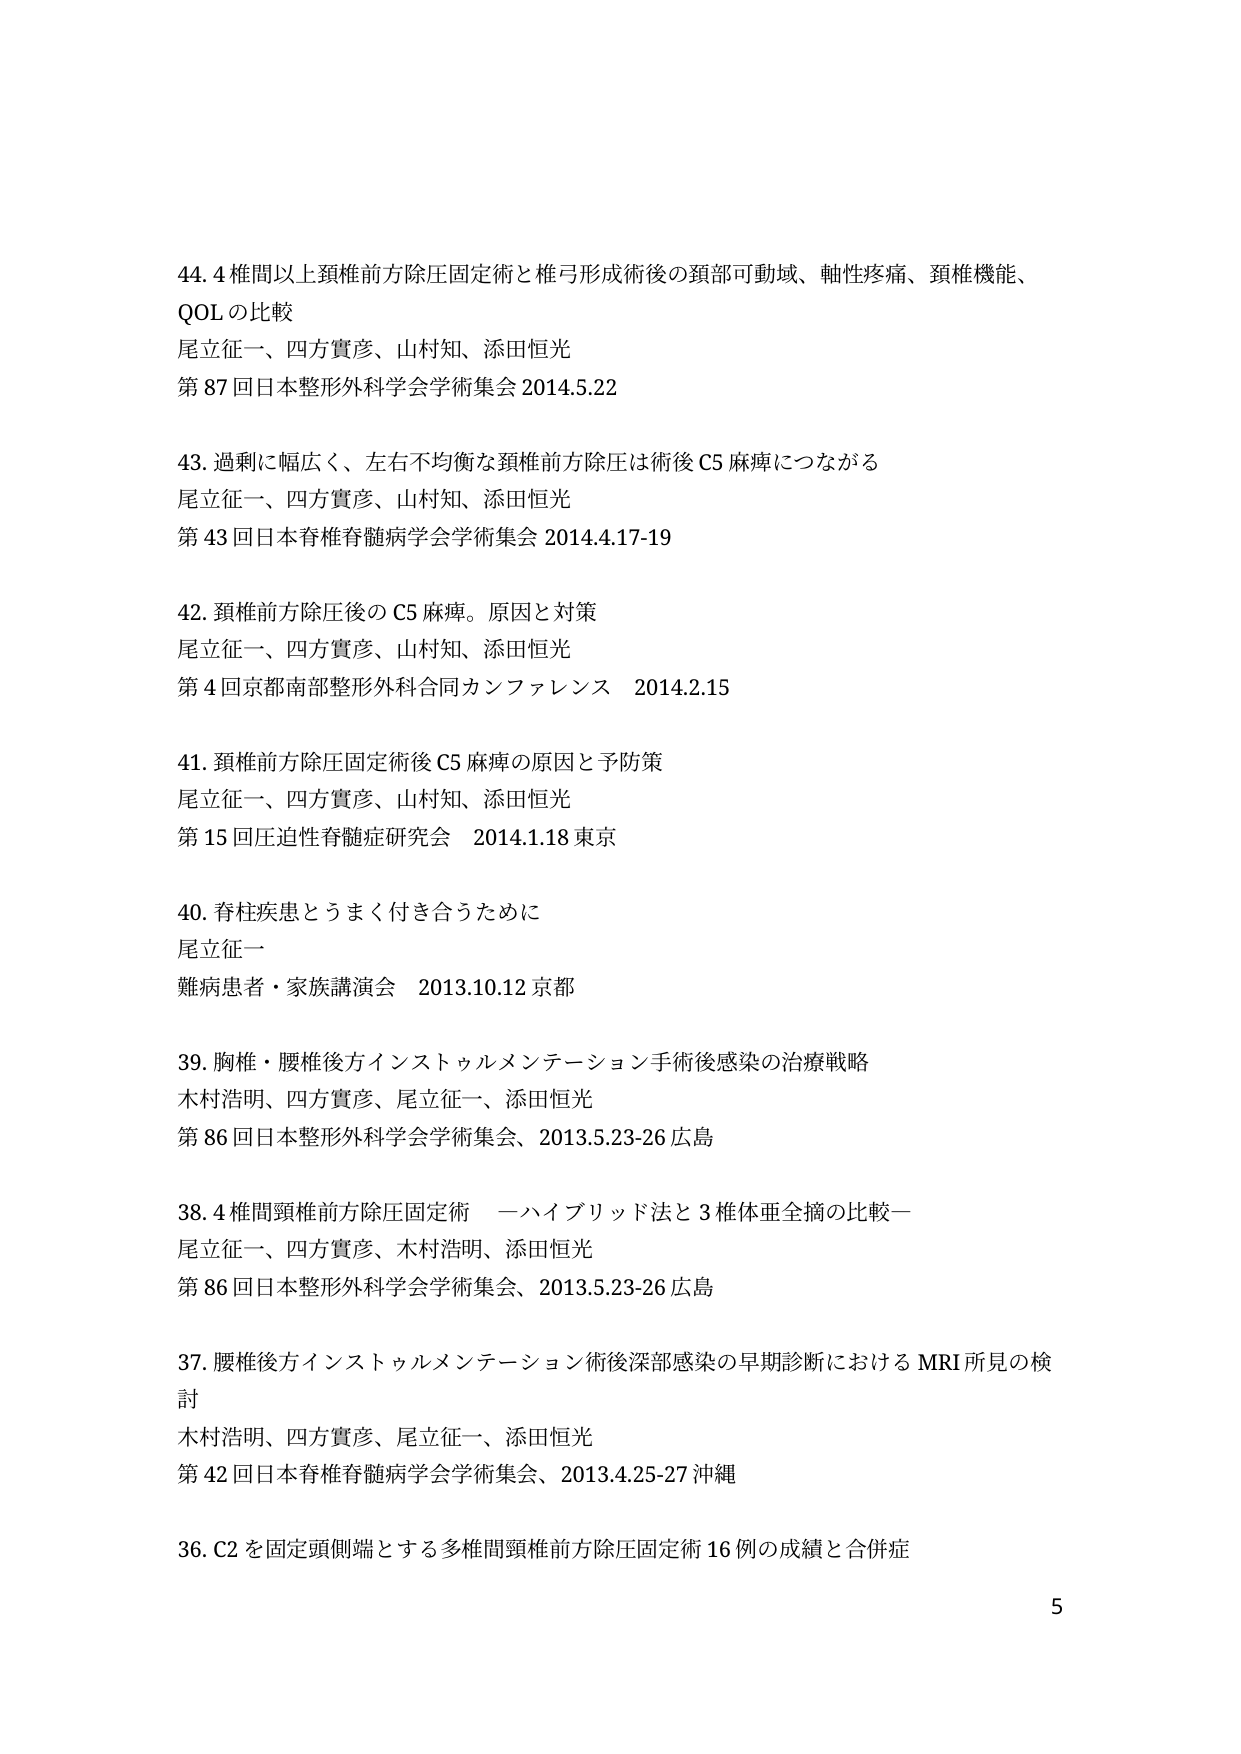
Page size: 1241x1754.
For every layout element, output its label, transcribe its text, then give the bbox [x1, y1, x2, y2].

text 第43回日本脊椎脊髄病学会学術集会 2014.4.17-19 [177, 517, 1063, 554]
text 第86回日本整形外科学会学術集会、2013.5.23-26広島 [177, 1117, 1063, 1154]
text 尾立征一、四方實彦、木村浩明、添田恒光 [177, 1229, 1063, 1267]
text 尾立征一、四方實彦、山村知、添田恒光 [177, 479, 1063, 517]
text 第15回圧迫性脊髄症研究会 2014.1.18東京 [177, 817, 1063, 854]
text 木村浩明、四方實彦、尾立征一、添田恒光 [177, 1079, 1063, 1117]
text 36. C2を固定頭側端とする多椎間頸椎前方除圧固定術16例の成績と合併症 [177, 1529, 1063, 1567]
text 第87回日本整形外科学会学術集会2014.5.22 [177, 367, 1063, 404]
text 第4回京都南部整形外科合同カンファレンス 2014.2.15 [177, 667, 1063, 704]
text 尾立征一、四方實彦、山村知、添田恒光 [177, 629, 1063, 667]
text 39. 胸椎・腰椎後方インストゥルメンテーション手術後感染の治療戦略 [177, 1042, 1063, 1079]
text 尾立征一 [177, 929, 1063, 967]
text 尾立征一、四方實彦、山村知、添田恒光 [177, 779, 1063, 817]
text 40. 脊柱疾患とうまく付き合うために [177, 892, 1063, 929]
text 難病患者・家族講演会 2013.10.12京都 [177, 967, 1063, 1004]
text 木村浩明、四方實彦、尾立征一、添田恒光 [177, 1417, 1063, 1454]
text 第86回日本整形外科学会学術集会、2013.5.23-26広島 [177, 1267, 1063, 1304]
text 43. 過剰に幅広く、左右不均衡な頚椎前方除圧は術後C5麻痺につながる [177, 442, 1063, 479]
text 第42回日本脊椎脊髄病学会学術集会、2013.4.25-27沖縄 [177, 1454, 1063, 1492]
text 37. 腰椎後方インストゥルメンテーション術後深部感染の早期診断におけるMRI所見の検討 [177, 1342, 1063, 1417]
text 44. 4椎間以上頚椎前方除圧固定術と椎弓形成術後の頚部可動域、軸性疼痛、頚椎機能、QOLの比較 [177, 254, 1063, 329]
text 42. 頚椎前方除圧後のC5麻痺。原因と対策 [177, 592, 1063, 629]
text 41. 頚椎前方除圧固定術後C5麻痺の原因と予防策 [177, 742, 1063, 779]
text 38. 4椎間頸椎前方除圧固定術 ―ハイブリッド法と3椎体亜全摘の比較― [177, 1192, 1063, 1229]
text 尾立征一、四方實彦、山村知、添田恒光 [177, 329, 1063, 367]
